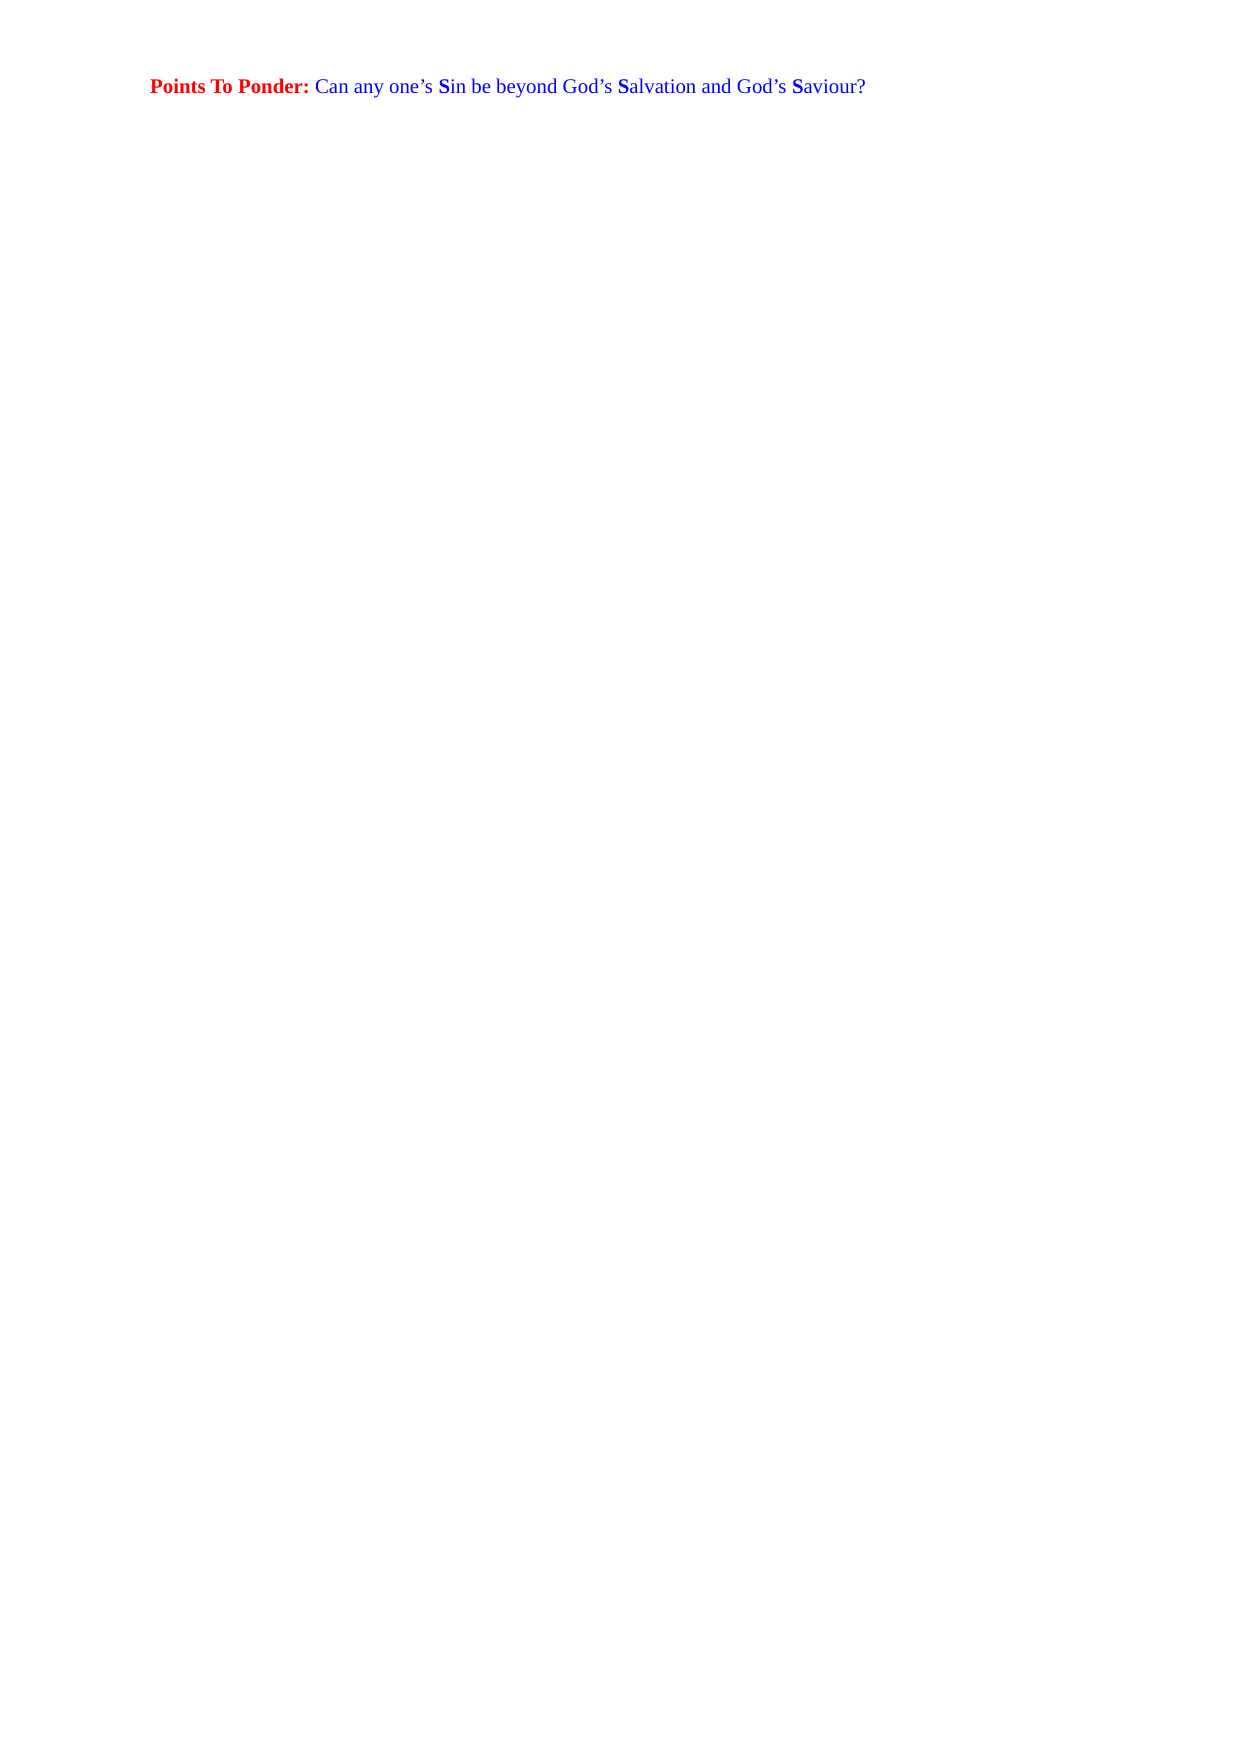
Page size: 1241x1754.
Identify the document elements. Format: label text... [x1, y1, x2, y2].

text Points To Ponder: Can any one’s Sin be beyond God’s Salvation and God’s Saviour? [150, 74, 1090, 98]
